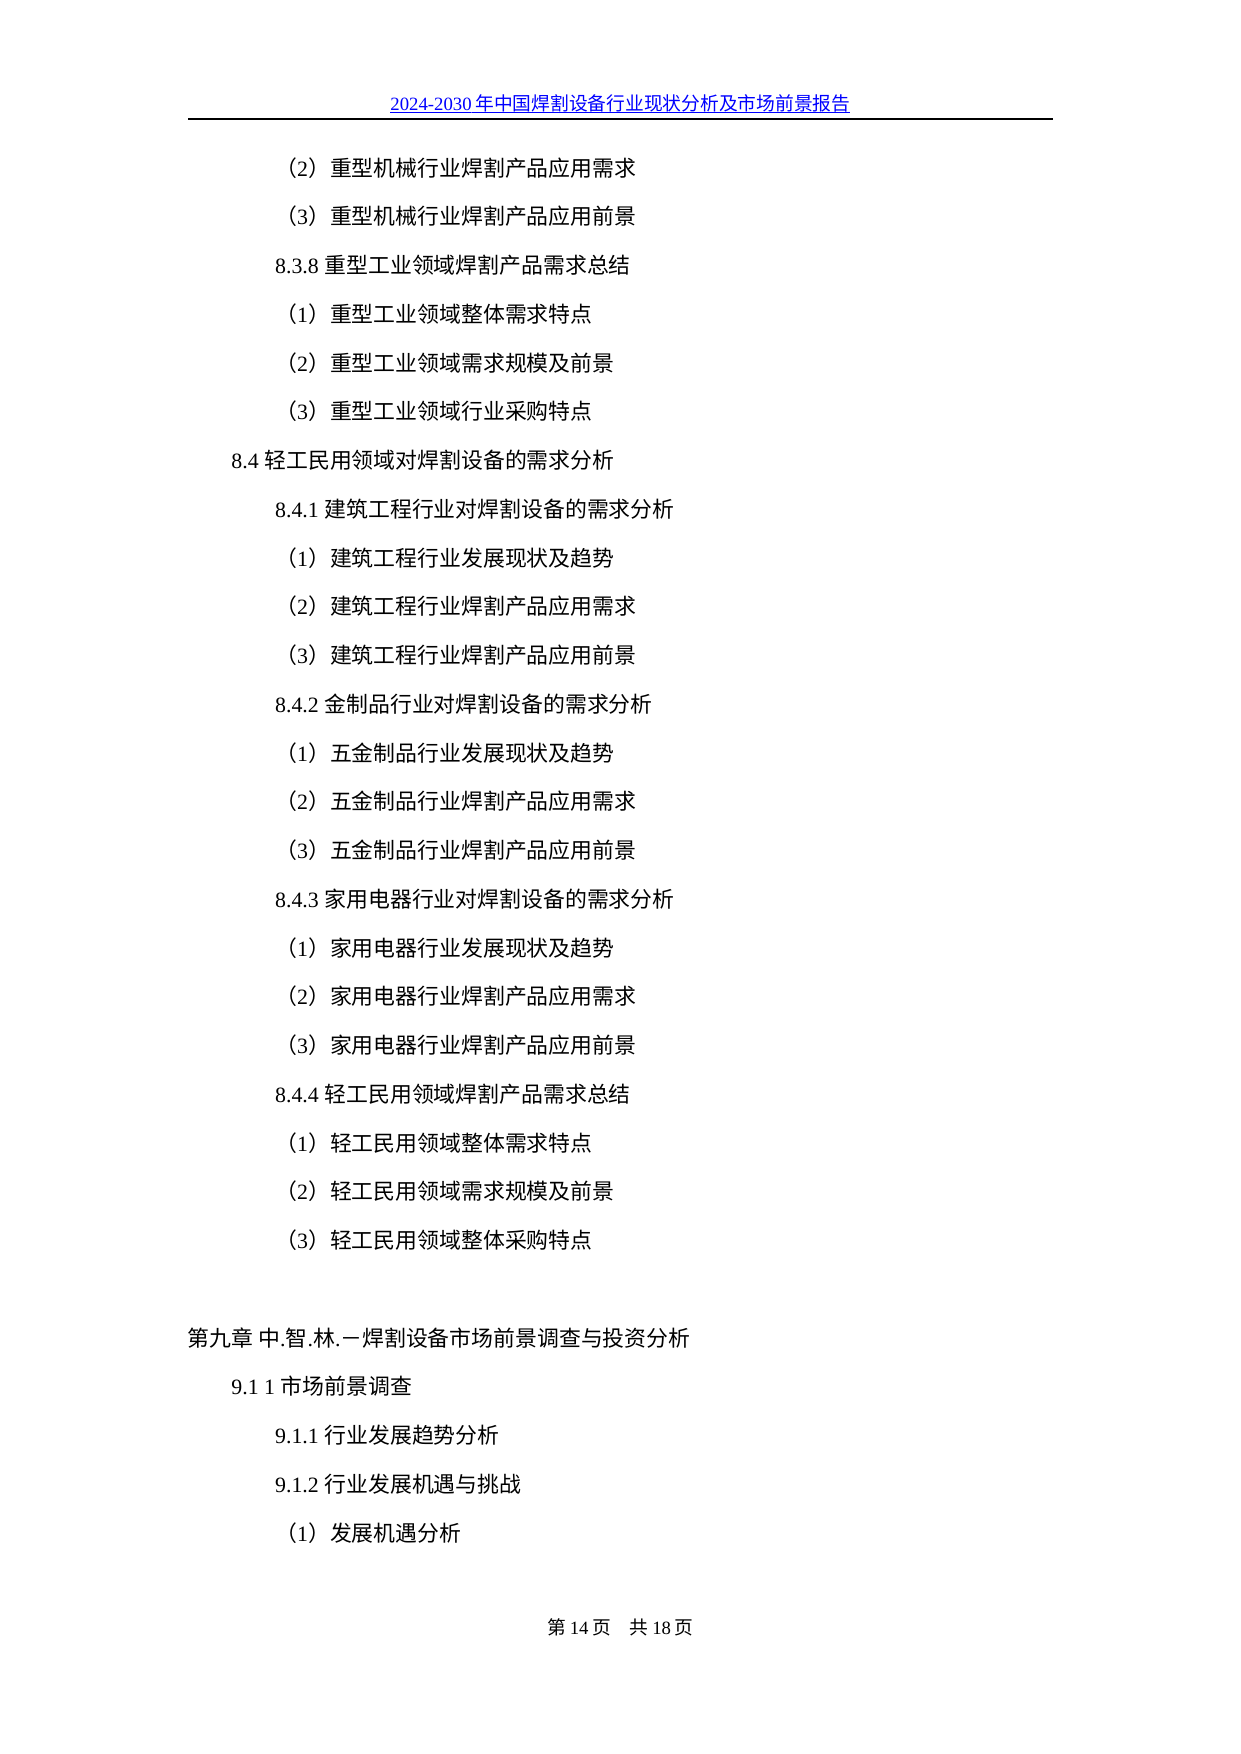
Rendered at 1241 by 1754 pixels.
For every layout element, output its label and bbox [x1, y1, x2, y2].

text [187, 150, 1053, 1548]
